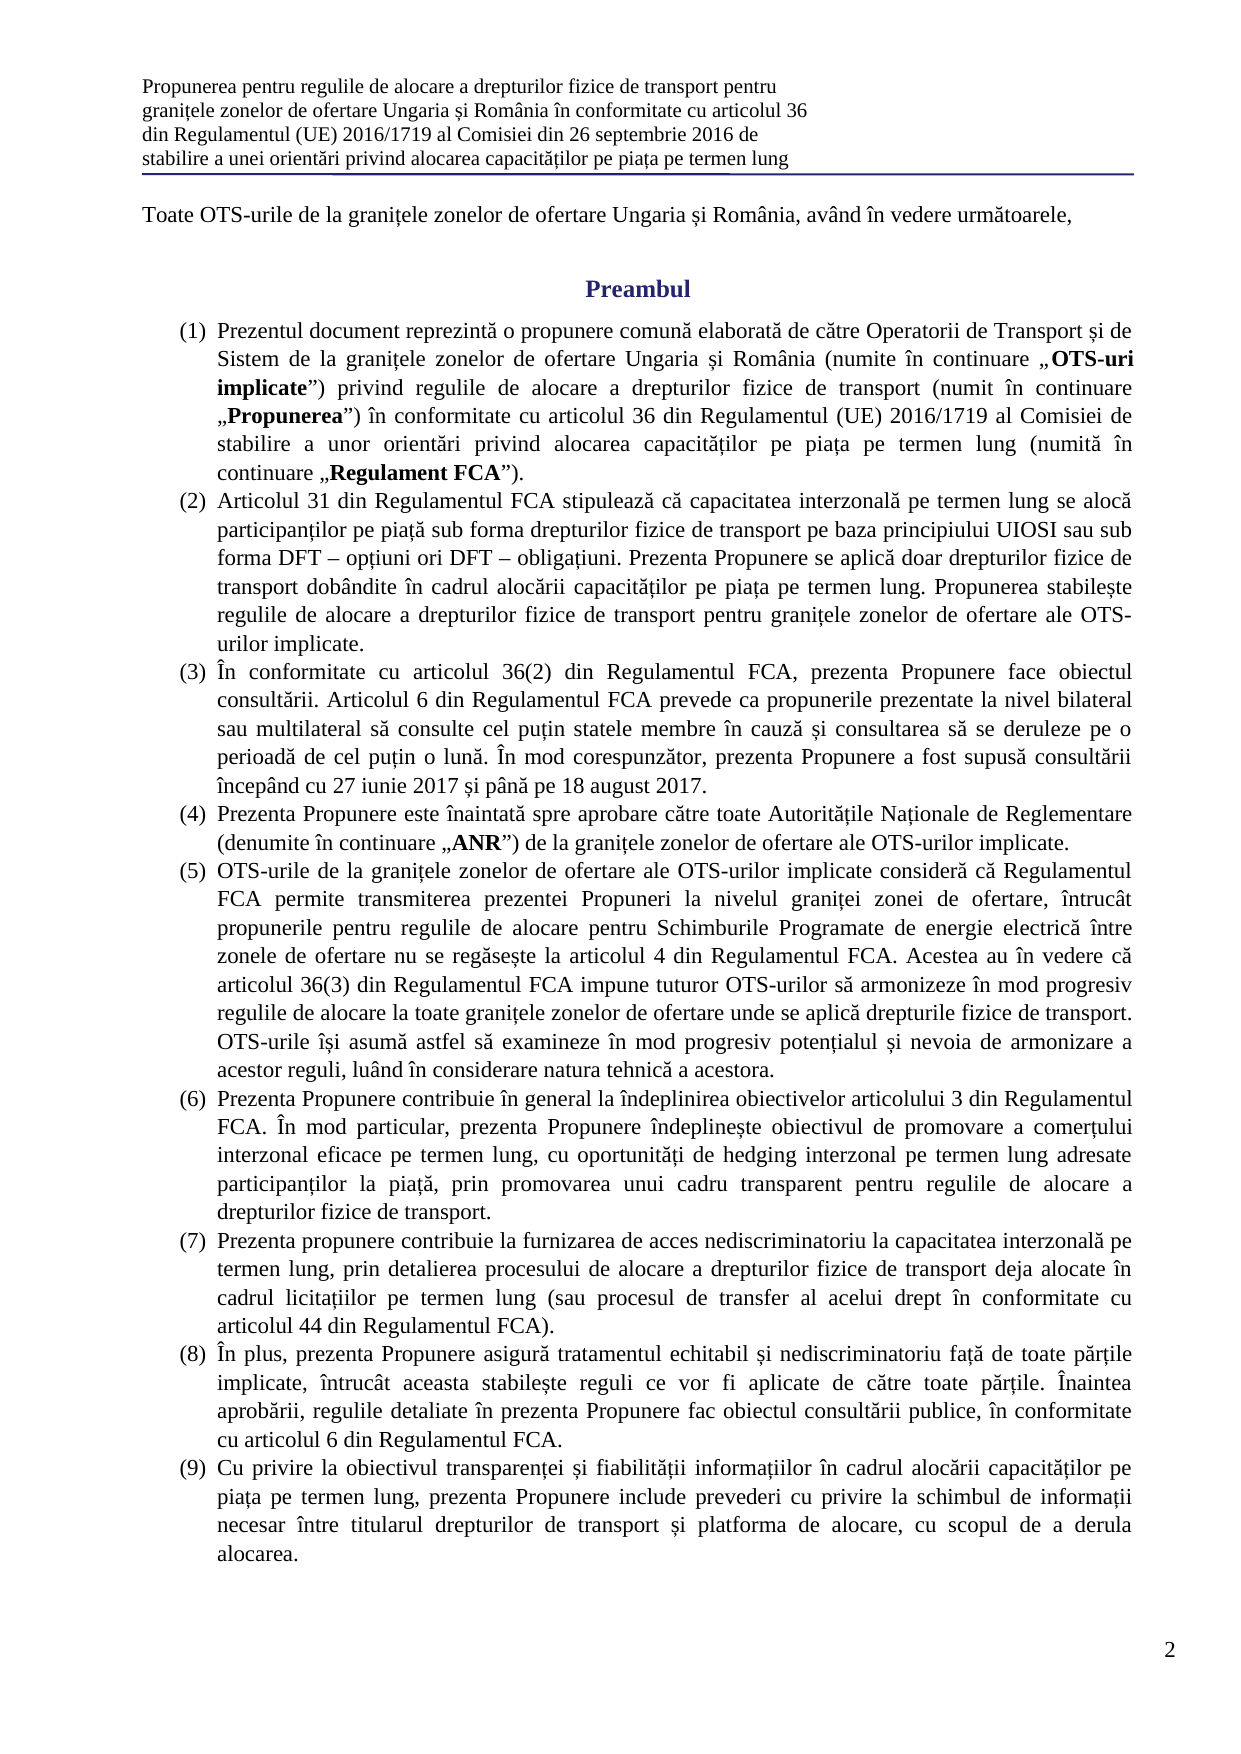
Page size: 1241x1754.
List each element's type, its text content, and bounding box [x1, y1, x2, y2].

list Prezentul document reprezintă o propunere comună elaborată de către Operatorii de Transport și de Sistem de la granițele zonelor de ofertare Ungaria și România (numite în continuare „OTS-uri implicate”) privind regulile de alocare a drepturilor fizice de transport (numit în continuare „Propunerea”) în conformitate cu articolul 36 din Regulamentul (UE) 2016/1719 al Comisiei de stabilire a unor orientări privind alocarea capacităților pe piața pe termen lung (numită în continuare „Regulament FCA”). [179, 317, 1134, 485]
list OTS-urile de la granițele zonelor de ofertare ale OTS-urilor implicate consideră că Regulamentul FCA permite transmiterea prezentei Propuneri la nivelul graniței zonei de ofertare, întrucât propunerile pentru regulile de alocare pentru Schimburile Programate de energie electrică între zonele de ofertare nu se regăsește la articolul 4 din Regulamentul FCA. Acestea au în vedere că articolul 36(3) din Regulamentul FCA impune tuturor OTS-urilor să armonizeze în mod progresiv regulile de alocare la toate granițele zonelor de ofertare unde se aplică drepturile fizice de transport. OTS-urile își asumă astfel să examineze în mod progresiv potențialul și nevoia de armonizare a acestor reguli, luând în considerare natura tehnică a acestora. [179, 857, 1134, 1082]
list Prezenta propunere contribuie la furnizarea de acces nediscriminatoriu la capacitatea interzonală pe termen lung, prin detalierea procesului de alocare a drepturilor fizice de transport deja alocate în cadrul licitațiilor pe termen lung (sau procesul de transfer al acelui drept în conformitate cu articolul 44 din Regulamentul FCA). [179, 1227, 1134, 1338]
text Preambul [142, 269, 1134, 304]
list În plus, prezenta Propunere asigură tratamentul echitabil și nediscriminatoriu față de toate părțile implicate, întrucât aceasta stabilește reguli ce vor fi aplicate de către toate părțile. Înaintea aprobării, regulile detaliate în prezenta Propunere fac obiectul consultării publice, în conformitate cu articolul 6 din Regulamentul FCA. [179, 1341, 1134, 1452]
text Toate OTS-urile de la granițele zonelor de ofertare Ungaria și România, având în vedere următoarele, [142, 201, 1134, 227]
list Articolul 31 din Regulamentul FCA stipulează că capacitatea interzonală pe termen lung se alocă participanților pe piață sub forma drepturilor fizice de transport pe baza principiului UIOSI sau sub forma DFT – opțiuni ori DFT – obligațiuni. Prezenta Propunere se aplică doar drepturilor fizice de transport dobândite în cadrul alocării capacităților pe piața pe termen lung. Propunerea stabilește regulile de alocare a drepturilor fizice de transport pentru granițele zonelor de ofertare ale OTS-urilor implicate. [179, 487, 1134, 656]
list În conformitate cu articolul 36(2) din Regulamentul FCA, prezenta Propunere face obiectul consultării. Articolul 6 din Regulamentul FCA prevede ca propunerile prezentate la nivel bilateral sau multilateral să consulte cel puțin statele membre în cauză și consultarea să se deruleze pe o perioadă de cel puțin o lună. În mod corespunzător, prezenta Propunere a fost supusă consultării începând cu 27 iunie 2017 și până pe 18 august 2017. [179, 658, 1134, 798]
list Prezenta Propunere este înaintată spre aprobare către toate Autoritățile Naționale de Reglementare (denumite în continuare „ANR”) de la granițele zonelor de ofertare ale OTS-urilor implicate. [179, 800, 1134, 855]
list Prezenta Propunere contribuie în general la îndeplinirea obiectivelor articolului 3 din Regulamentul FCA. În mod particular, prezenta Propunere îndeplinește obiectivul de promovare a comerțului interzonal eficace pe termen lung, cu oportunități de hedging interzonal pe termen lung adresate participanților la piață, prin promovarea unui cadru transparent pentru regulile de alocare a drepturilor fizice de transport. [179, 1084, 1134, 1225]
list Cu privire la obiectivul transparenței și fiabilității informațiilor în cadrul alocării capacităților pe piața pe termen lung, prezenta Propunere include prevederi cu privire la schimbul de informații necesar între titularul drepturilor de transport și platforma de alocare, cu scopul de a derula alocarea. [179, 1454, 1134, 1566]
